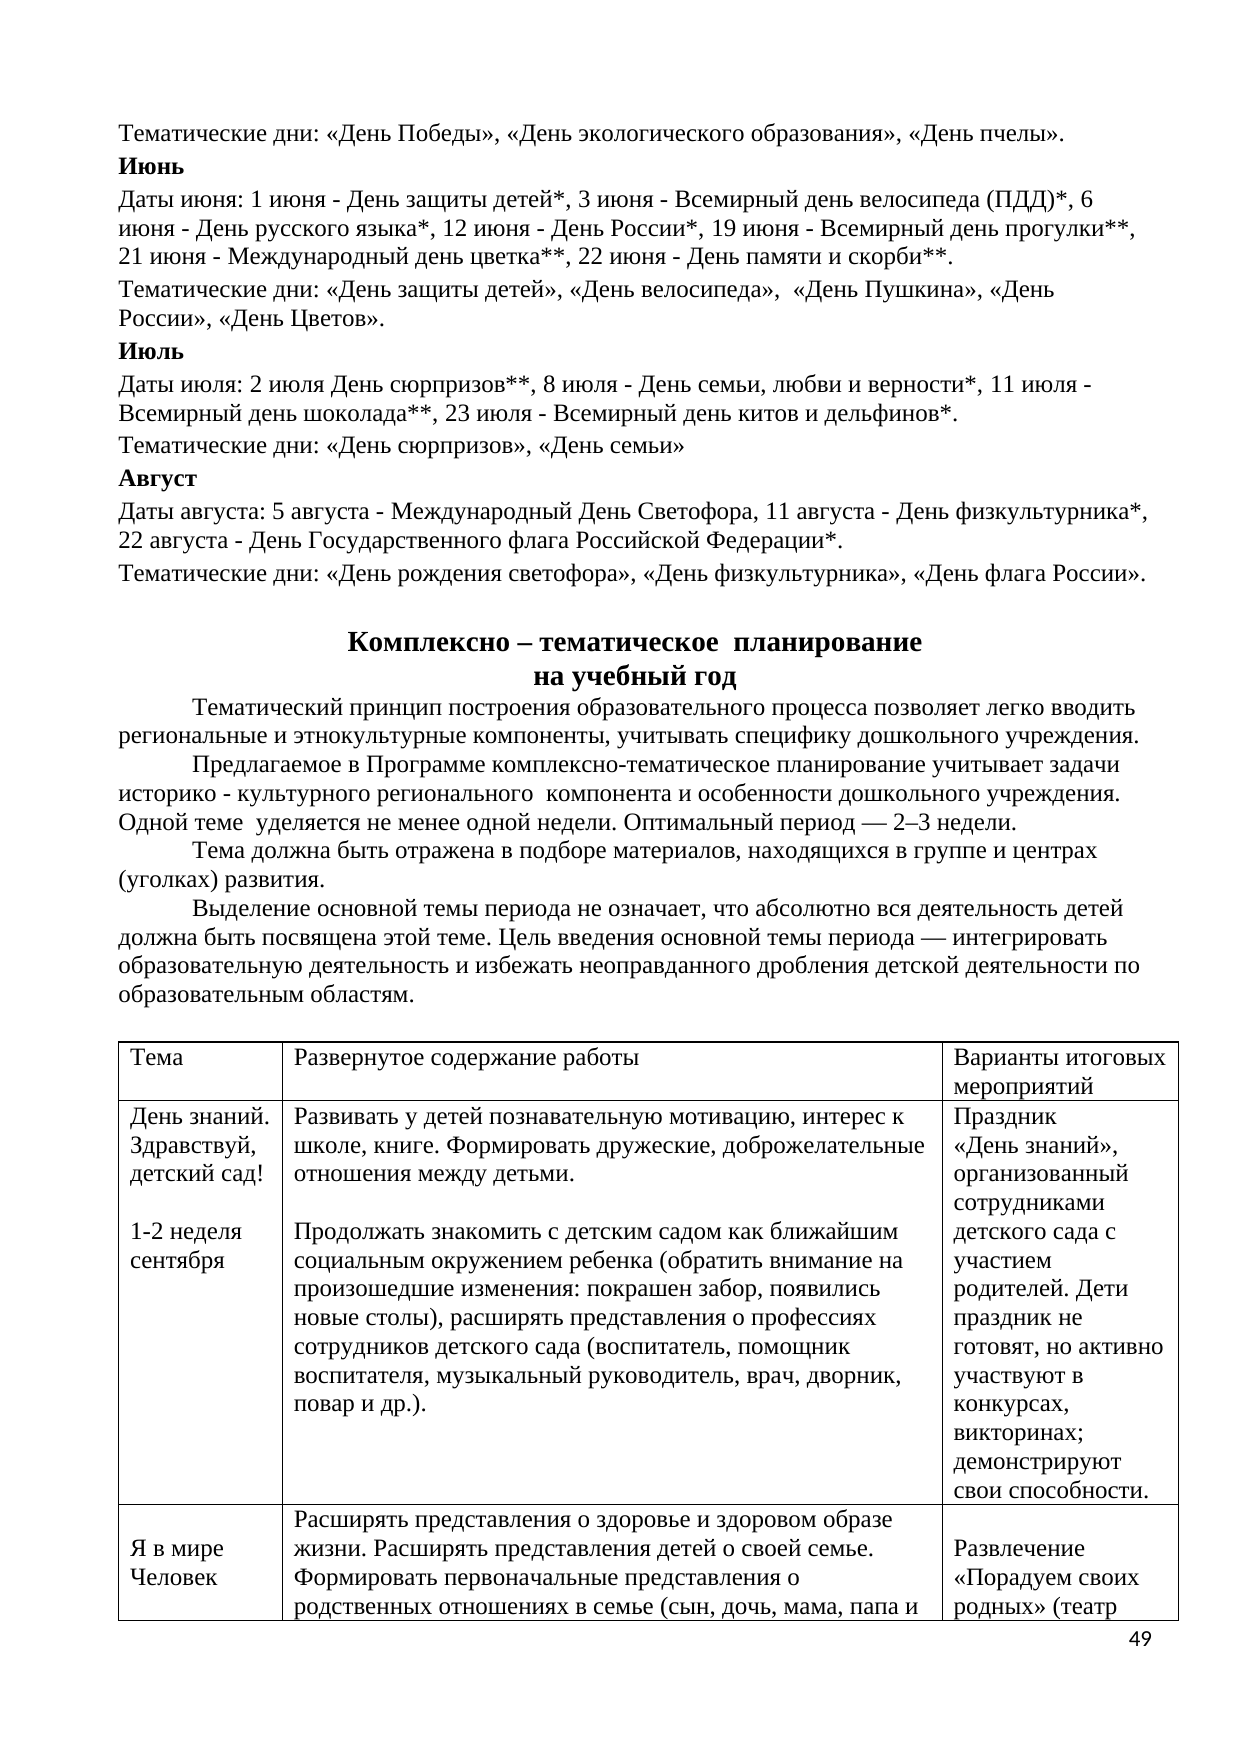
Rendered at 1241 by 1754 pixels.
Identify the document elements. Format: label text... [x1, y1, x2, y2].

table_header Тема [119, 1043, 282, 1100]
text Даты августа: 5 августа - Международный День Светофора, 11 августа - День физкультурника*, 22 августа - День Государственного флага Российской Федерации*. [118, 496, 1152, 554]
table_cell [283, 1505, 942, 1619]
table_header Развернутое содержание работы [283, 1043, 942, 1100]
table_header Варианты итоговых мероприятий [943, 1043, 1178, 1100]
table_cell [119, 1505, 282, 1619]
text на учебный год [118, 658, 1152, 692]
table_cell Праздник «День знаний», организованный сотрудниками детского сада с участием родителей. Дети праздник не готовят, но активно участвуют в конкурсах, викторинах; демонстрируют свои способности. [943, 1101, 1178, 1503]
text Тема должна быть отражена в подборе материалов, находящихся в группе и центрах (уголках) развития. [118, 835, 1152, 893]
text Июль [118, 336, 1152, 365]
text Одной теме уделяется не менее одной недели. Оптимальный период — 2–3 недели. [118, 807, 1152, 835]
table_cell Развивать у детей познавательную мотивацию, интерес к школе, книге. Формировать дружеские, доброжелательные отношения между детьми. Продолжать знакомить с детским садом как ближайшим социальным окружением ребенка (обратить внимание на произошедшие изменения: покрашен забор, появились новые столы), расширять представления о профессиях сотрудников детского сада (воспитатель, помощник воспитателя, музыкальный руководитель, врач, дворник, повар и др.). [283, 1101, 942, 1503]
text Выделение основной темы периода не означает, что абсолютно вся деятельность детей должна быть посвящена этой теме. Цель введения основной темы периода — интегрировать образовательную деятельность и избежать неоправданного дробления детской деятельности по образовательным областям. [118, 893, 1152, 1008]
table_cell День знаний. Здравствуй, детский сад! 1-2 неделя сентября [119, 1101, 282, 1503]
text Тематические дни: «День рождения светофора», «День физкультурника», «День флага России». [118, 558, 1152, 587]
text Август [118, 463, 1152, 492]
text Комплексно – тематическое планирование [118, 624, 1152, 658]
text Предлагаемое в Программе комплексно-тематическое планирование учитывает задачи историко - культурного регионального компонента и особенности дошкольного учреждения. [118, 749, 1152, 807]
text Тематические дни: «День защиты детей», «День велосипеда», «День Пушкина», «День России», «День Цветов». [118, 274, 1152, 332]
text Даты июля: 2 июля День сюрпризов**, 8 июля - День семьи, любви и верности*, 11 июля - Всемирный день шоколада**, 23 июля - Всемирный день китов и дельфинов*. [118, 369, 1152, 426]
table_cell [943, 1505, 1178, 1619]
text Июнь [118, 151, 1152, 180]
text Тематический принцип построения образовательного процесса позволяет легко вводить региональные и этнокультурные компоненты, учитывать специфику дошкольного учреждения. [118, 692, 1152, 749]
text Тематические дни: «День сюрпризов», «День семьи» [118, 431, 1152, 459]
text Даты июня: 1 июня - День защиты детей*, 3 июня - Всемирный день велосипеда (ПДД)*, 6 июня - День русского языка*, 12 июня - День России*, 19 июня - Всемирный день прогулки**, 21 июня - Международный день цветка**, 22 июня - День памяти и скорби**. [118, 184, 1152, 270]
text Тематические дни: «День Победы», «День экологического образования», «День пчелы». [118, 118, 1152, 147]
